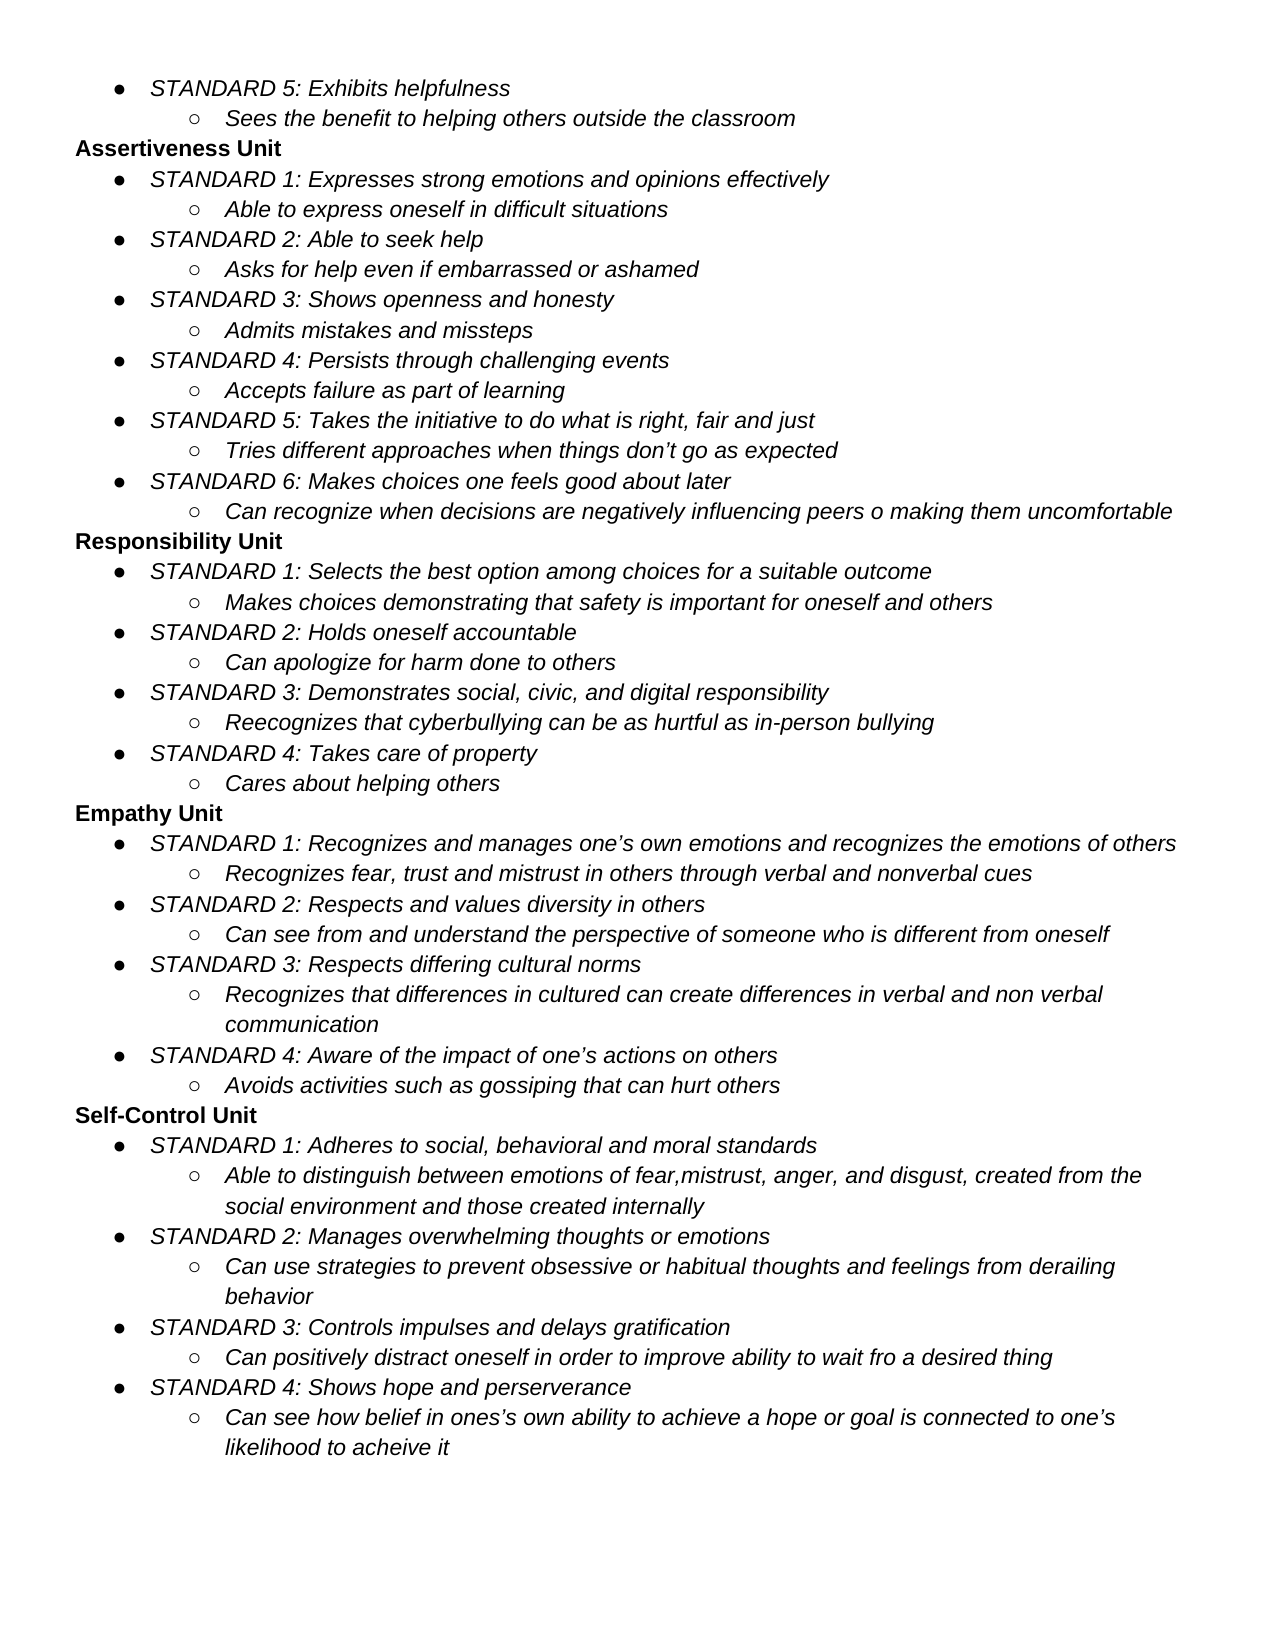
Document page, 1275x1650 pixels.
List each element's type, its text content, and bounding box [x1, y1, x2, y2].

list Can recognize when decisions are negatively influencing peers o making them uncomfortable [187, 498, 1200, 524]
list STANDARD 3: Respects differing cultural norms [112, 951, 1200, 977]
list Can apologize for harm done to others [187, 649, 1200, 675]
text Assertiveness Unit [75, 135, 1200, 162]
list STANDARD 2: Respects and values diversity in others [112, 891, 1200, 917]
text Responsibility Unit [75, 528, 1200, 554]
list STANDARD 6: Makes choices one feels good about later [112, 468, 1200, 494]
list Cares about helping others [187, 770, 1200, 796]
list Tries different approaches when things don’t go as expected [187, 437, 1200, 464]
list STANDARD 2: Holds oneself accountable [112, 619, 1200, 645]
list Sees the benefit to helping others outside the classroom [187, 105, 1200, 132]
list STANDARD 5: Takes the initiative to do what is right, fair and just [112, 407, 1200, 434]
list Reecognizes that cyberbullying can be as hurtful as in-person bullying [187, 709, 1200, 736]
list STANDARD 4: Shows hope and perserverance [112, 1374, 1200, 1400]
list Avoids activities such as gossiping that can hurt others [187, 1072, 1200, 1098]
list STANDARD 4: Persists through challenging events [112, 347, 1200, 373]
list STANDARD 1: Adheres to social, behavioral and moral standards [112, 1132, 1200, 1159]
list Can positively distract oneself in order to improve ability to wait fro a desired thing [187, 1344, 1200, 1370]
list Recognizes that differences in cultured can create differences in verbal and non verbal communication [187, 981, 1200, 1038]
list STANDARD 4: Aware of the impact of one’s actions on others [112, 1042, 1200, 1068]
list STANDARD 2: Manages overwhelming thoughts or emotions [112, 1223, 1200, 1249]
list Asks for help even if embarrassed or ashamed [187, 256, 1200, 283]
list STANDARD 1: Expresses strong emotions and opinions effectively [112, 166, 1200, 192]
text Empathy Unit [75, 800, 1200, 826]
list STANDARD 3: Controls impulses and delays gratification [112, 1313, 1200, 1340]
list STANDARD 1: Selects the best option among choices for a suitable outcome [112, 558, 1200, 585]
list STANDARD 1: Recognizes and manages one’s own emotions and recognizes the emotions of others [112, 830, 1200, 857]
list Able to distinguish between emotions of fear,mistrust, anger, and disgust, created from the social environment and those created internally [187, 1162, 1200, 1219]
list Recognizes fear, trust and mistrust in others through verbal and nonverbal cues [187, 860, 1200, 887]
list STANDARD 3: Demonstrates social, civic, and digital responsibility [112, 679, 1200, 706]
list Admits mistakes and missteps [187, 317, 1200, 343]
list STANDARD 2: Able to seek help [112, 226, 1200, 252]
list Able to express oneself in difficult situations [187, 196, 1200, 222]
list Can use strategies to prevent obsessive or habitual thoughts and feelings from derailing behavior [187, 1253, 1200, 1310]
list Accepts failure as part of learning [187, 377, 1200, 403]
list STANDARD 5: Exhibits helpfulness [112, 75, 1200, 101]
list STANDARD 4: Takes care of property [112, 739, 1200, 766]
list STANDARD 3: Shows openness and honesty [112, 286, 1200, 313]
list Can see from and understand the perspective of someone who is different from oneself [187, 921, 1200, 947]
list Makes choices demonstrating that safety is important for oneself and others [187, 588, 1200, 615]
list Can see how belief in ones’s own ability to achieve a hope or goal is connected to one’s likelihood to acheive it [187, 1404, 1200, 1461]
text Self-Control Unit [75, 1102, 1200, 1128]
